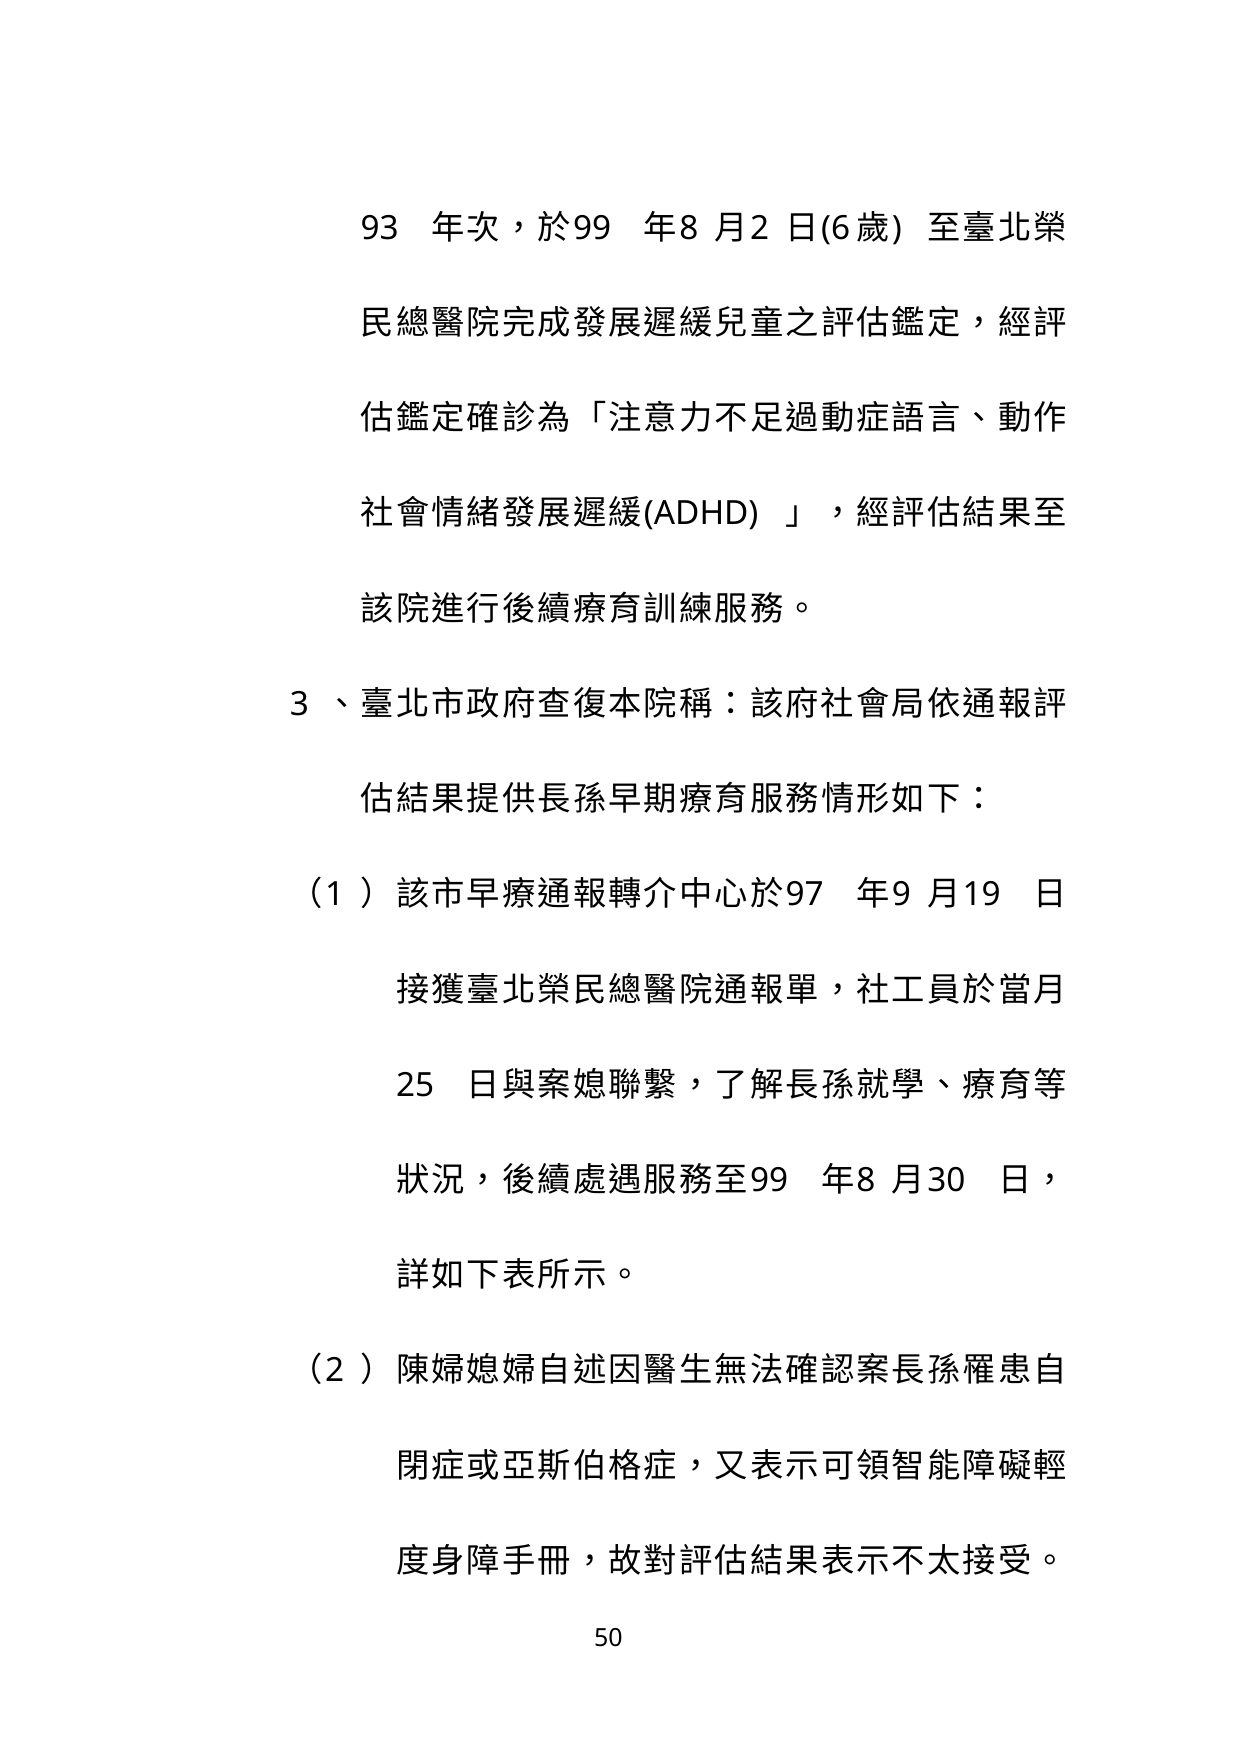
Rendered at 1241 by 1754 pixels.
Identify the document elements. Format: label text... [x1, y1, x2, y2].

subtitle 陳婦媳婦自述因醫生無法確認案長孫罹患自閉症或亞斯伯格症，又表示可領智能障礙輕度身障手冊，故對評估結果表示不太接受。另表示案長孫雖對新環境和陌生人情緒反應大、很容易焦慮，但好安撫，且當時評估施測時無法配合的狀態居多。 [272, 1320, 1069, 1605]
subtitle 依據臺北榮民總醫院查復本院稱：陳婦長孫93年次，於99年8月2日(6歲)至臺北榮民總醫院完成發展遲緩兒童之評估鑑定，經評估鑑定確診為「注意力不足過動症語言、動作、社會情緒發展遲緩(ADHD)」，經評估結果至該院進行後續療育訓練服務。 [272, 177, 1069, 653]
subtitle 臺北市政府查復本院稱：該府社會局依通報評估結果提供長孫早期療育服務情形如下： [272, 653, 1069, 844]
subtitle 該市早療通報轉介中心於97年9月19日接獲臺北榮民總醫院通報單，社工員於當月25日與案媳聯繫，了解長孫就學、療育等狀況，後續處遇服務至99年8月30日，詳如下表所示。 [272, 844, 1069, 1320]
